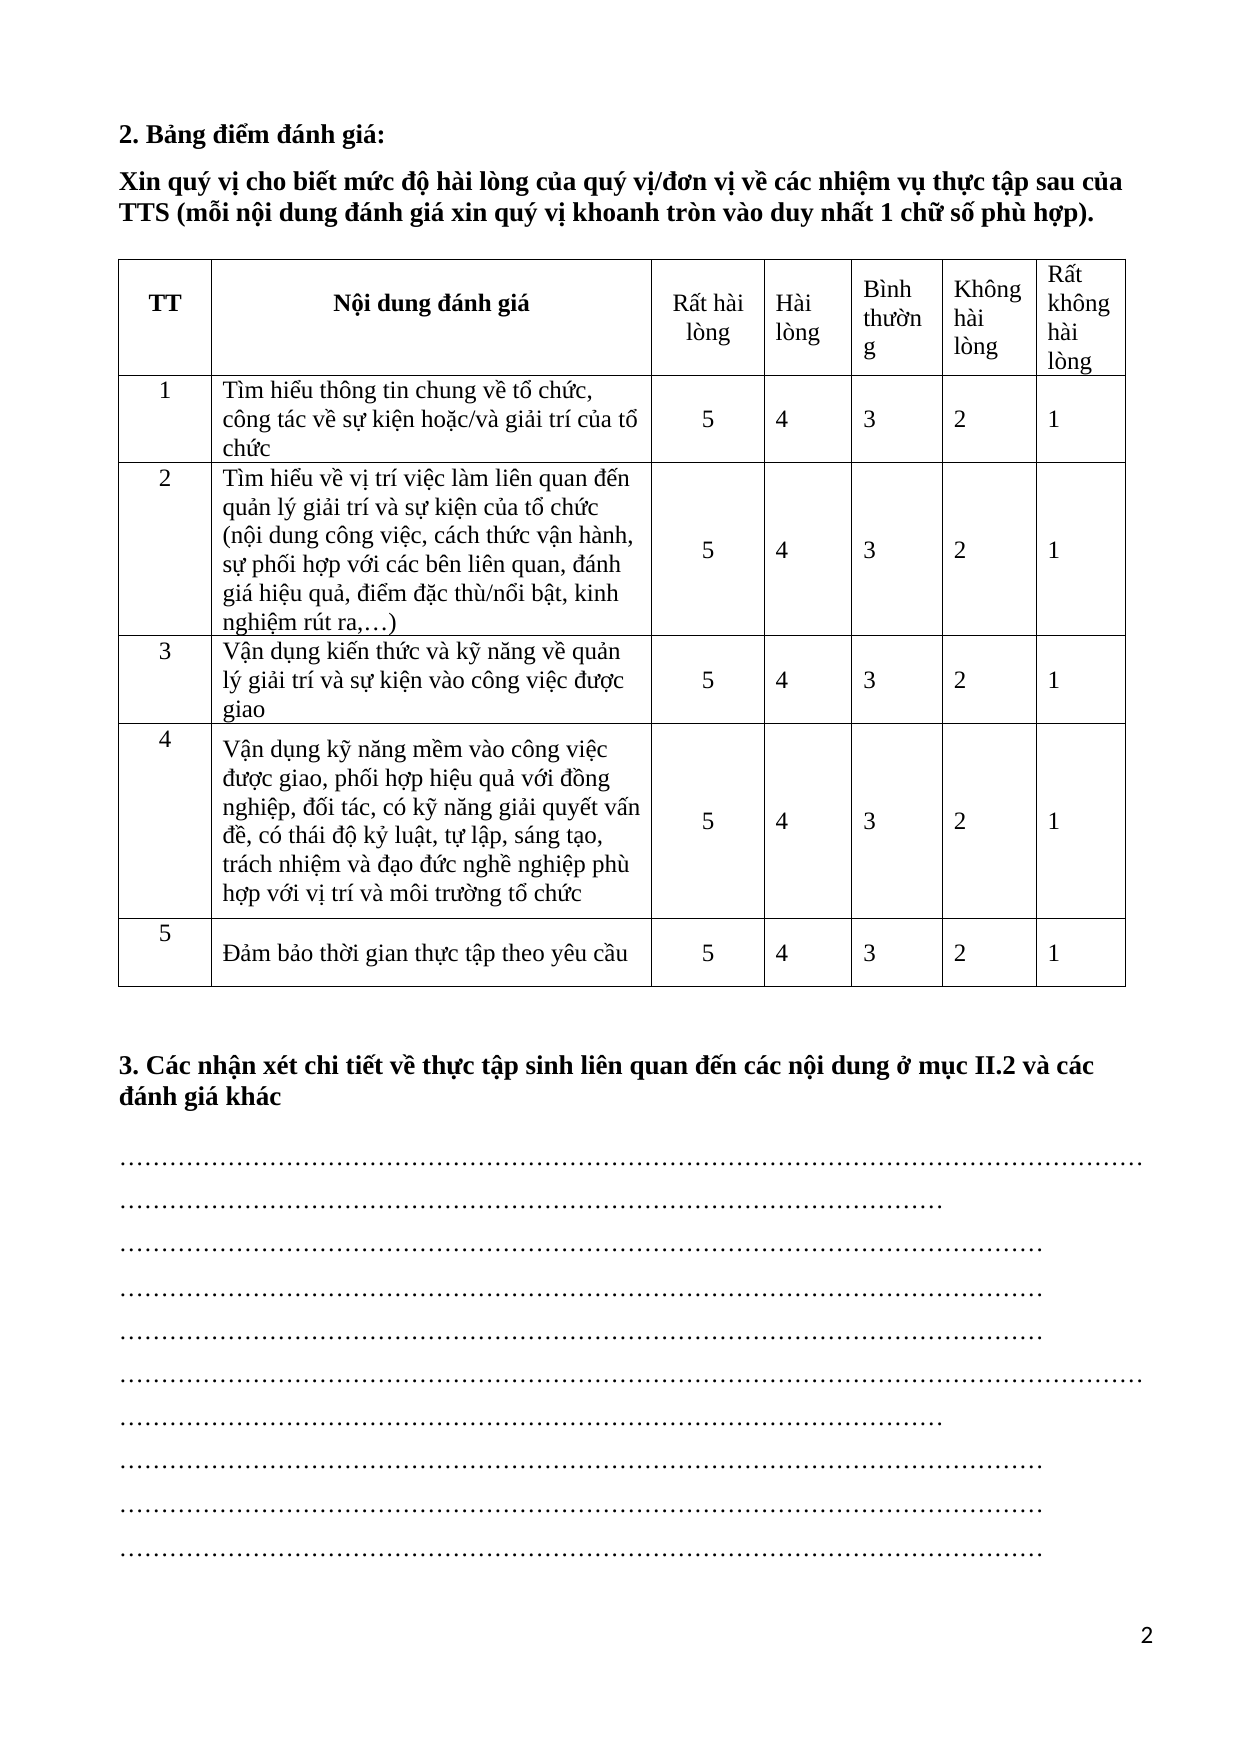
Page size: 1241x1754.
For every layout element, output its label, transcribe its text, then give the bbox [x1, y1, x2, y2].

table_header Rất không hài lòng [1037, 260, 1125, 374]
text ………………………………………………………………………………………………… [118, 1228, 1153, 1257]
table_header Nội dung đánh giá [212, 260, 651, 374]
table_cell 1 [1037, 724, 1125, 917]
text ………………………………………………………………………………………………… [118, 1533, 1153, 1561]
table_cell 5 [652, 636, 764, 723]
table_cell 3 [852, 724, 942, 917]
table_cell 5 [652, 919, 764, 986]
table_cell 2 [943, 636, 1036, 723]
table_cell 4 [119, 724, 211, 917]
table_header Bình thường [852, 260, 942, 374]
table_cell 3 [852, 376, 942, 462]
table_cell 5 [652, 724, 764, 917]
table_cell 2 [119, 463, 211, 635]
table_cell Tìm hiểu về vị trí việc làm liên quan đến quản lý giải trí và sự kiện của tổ chức (nội dung công việc, cách thức vận hành, sự phối hợp với các bên liên quan, đánh giá hiệu quả, điểm đặc thù/nổi bật, kinh nghiệm rút ra,…) [212, 463, 651, 635]
table_cell 4 [765, 724, 851, 917]
text 3. Các nhận xét chi tiết về thực tập sinh liên quan đến các nội dung ở mục II.2 và các đánh giá khác [118, 1049, 1153, 1111]
table_cell 2 [943, 463, 1036, 635]
table_header Hài lòng [765, 260, 851, 374]
table_cell 1 [119, 376, 211, 462]
table_cell 2 [943, 724, 1036, 917]
text ………………………………………………………………………………………………… [118, 1489, 1153, 1518]
table_cell Đảm bảo thời gian thực tập theo yêu cầu [212, 919, 651, 986]
table_cell 3 [119, 636, 211, 723]
table_cell 2 [943, 376, 1036, 462]
table_cell 1 [1037, 376, 1125, 462]
table_header Không hài lòng [943, 260, 1036, 374]
text …………………………………………………………………………………………………………………………………………………………………………………………………… [118, 1142, 1153, 1214]
table_cell 2 [943, 919, 1036, 986]
table_cell 1 [1037, 463, 1125, 635]
table_cell 3 [852, 919, 942, 986]
table_cell 1 [1037, 636, 1125, 723]
table_cell 3 [852, 463, 942, 635]
table_cell 5 [652, 463, 764, 635]
table_cell 5 [652, 376, 764, 462]
table_cell 4 [765, 919, 851, 986]
table_cell 4 [765, 636, 851, 723]
table_cell Tìm hiểu thông tin chung về tổ chức, công tác về sự kiện hoặc/và giải trí của tổ chức [212, 376, 651, 462]
text 2. Bảng điểm đánh giá: [118, 118, 1153, 149]
text ………………………………………………………………………………………………… [118, 1445, 1153, 1474]
table_header TT [119, 260, 211, 374]
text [118, 1359, 1153, 1431]
table_cell 1 [1037, 919, 1125, 986]
table_cell 4 [765, 463, 851, 635]
text ………………………………………………………………………………………………… [118, 1316, 1153, 1345]
table_cell Vận dụng kỹ năng mềm vào công việc được giao, phối hợp hiệu quả với đồng nghiệp, đối tác, có kỹ năng giải quyết vấn đề, có thái độ kỷ luật, tự lập, sáng tạo, trách nhiệm và đạo đức nghề nghiệp phù hợp với vị trí và môi trường tổ chức [212, 724, 651, 917]
table_cell 5 [119, 919, 211, 986]
table_cell Vận dụng kiến thức và kỹ năng về quản lý giải trí và sự kiện vào công việc được giao [212, 636, 651, 723]
text ………………………………………………………………………………………………… [118, 1273, 1153, 1302]
table_cell 3 [852, 636, 942, 723]
table_cell 4 [765, 376, 851, 462]
table_header Rất hài lòng [652, 260, 764, 374]
text Xin quý vị cho biết mức độ hài lòng của quý vị/đơn vị về các nhiệm vụ thực tập sau của TTS (mỗi nội dung đánh giá xin quý vị khoanh tròn vào duy nhất 1 chữ số phù hợp). [118, 165, 1153, 227]
